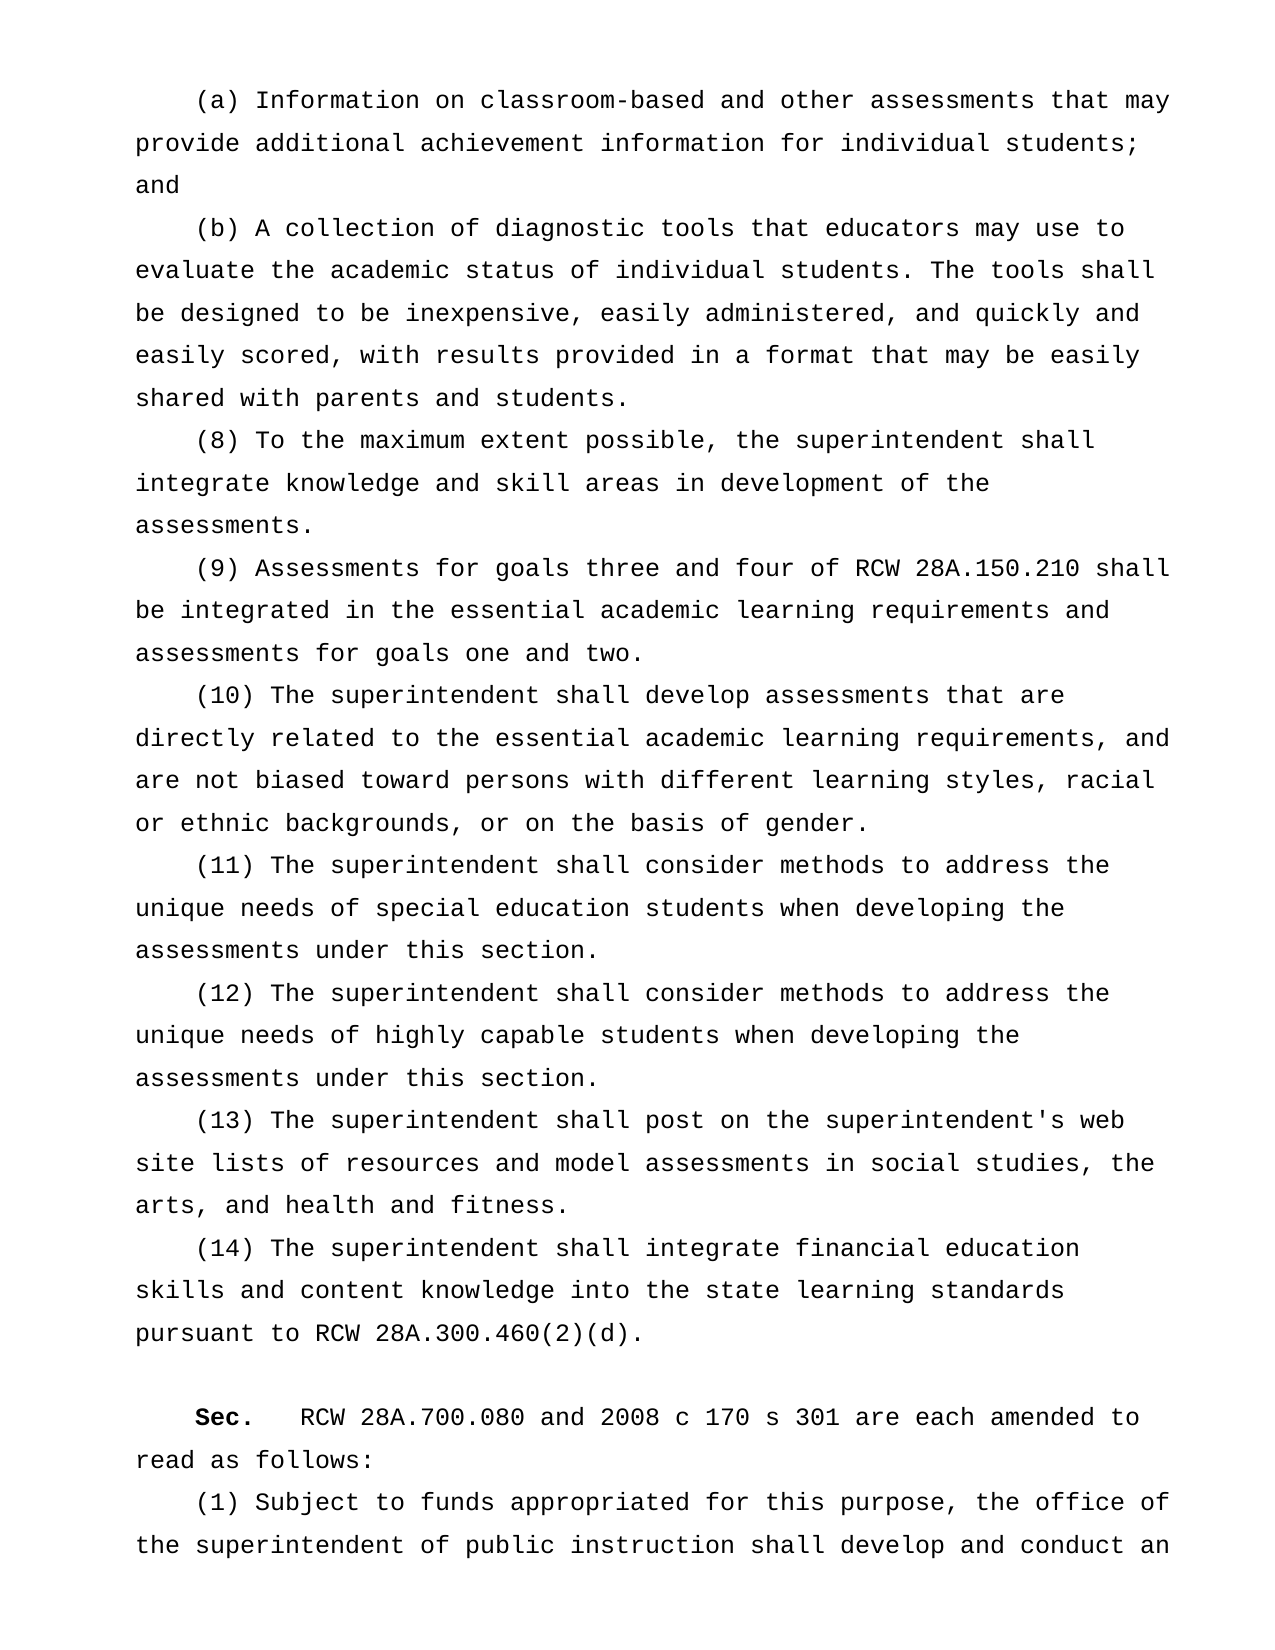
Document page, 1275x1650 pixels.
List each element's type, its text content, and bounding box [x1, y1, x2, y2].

text (12) The superintendent shall consider methods to address the unique needs of highly capable students when developing the assessments under this section. [135, 967, 1170, 1095]
text (9) Assessments for goals three and four of RCW 28A.150.210 shall be integrated in the essential academic learning requirements and assessments for goals one and two. [135, 542, 1170, 670]
text (10) The superintendent shall develop assessments that are directly related to the essential academic learning requirements, and are not biased toward persons with different learning styles, racial or ethnic backgrounds, or on the basis of gender. [135, 670, 1170, 840]
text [135, 1477, 1170, 1562]
text (13) The superintendent shall post on the superintendent's web site lists of resources and model assessments in social studies, the arts, and health and fitness. [135, 1095, 1170, 1222]
text Sec. RCW 28A.700.080 and 2008 c 170 s 301 are each amended to read as follows: [135, 1392, 1170, 1477]
text (14) The superintendent shall integrate financial education skills and content knowledge into the state learning standards pursuant to RCW 28A.300.460(2)(d). [135, 1222, 1170, 1350]
text (11) The superintendent shall consider methods to address the unique needs of special education students when developing the assessments under this section. [135, 840, 1170, 967]
text (8) To the maximum extent possible, the superintendent shall integrate knowledge and skill areas in development of the assessments. [135, 415, 1170, 542]
text (a) Information on classroom-based and other assessments that may provide additional achievement information for individual students; and [135, 75, 1170, 202]
text (b) A collection of diagnostic tools that educators may use to evaluate the academic status of individual students. The tools shall be designed to be inexpensive, easily administered, and quickly and easily scored, with results provided in a format that may be easily shared with parents and students. [135, 202, 1170, 415]
